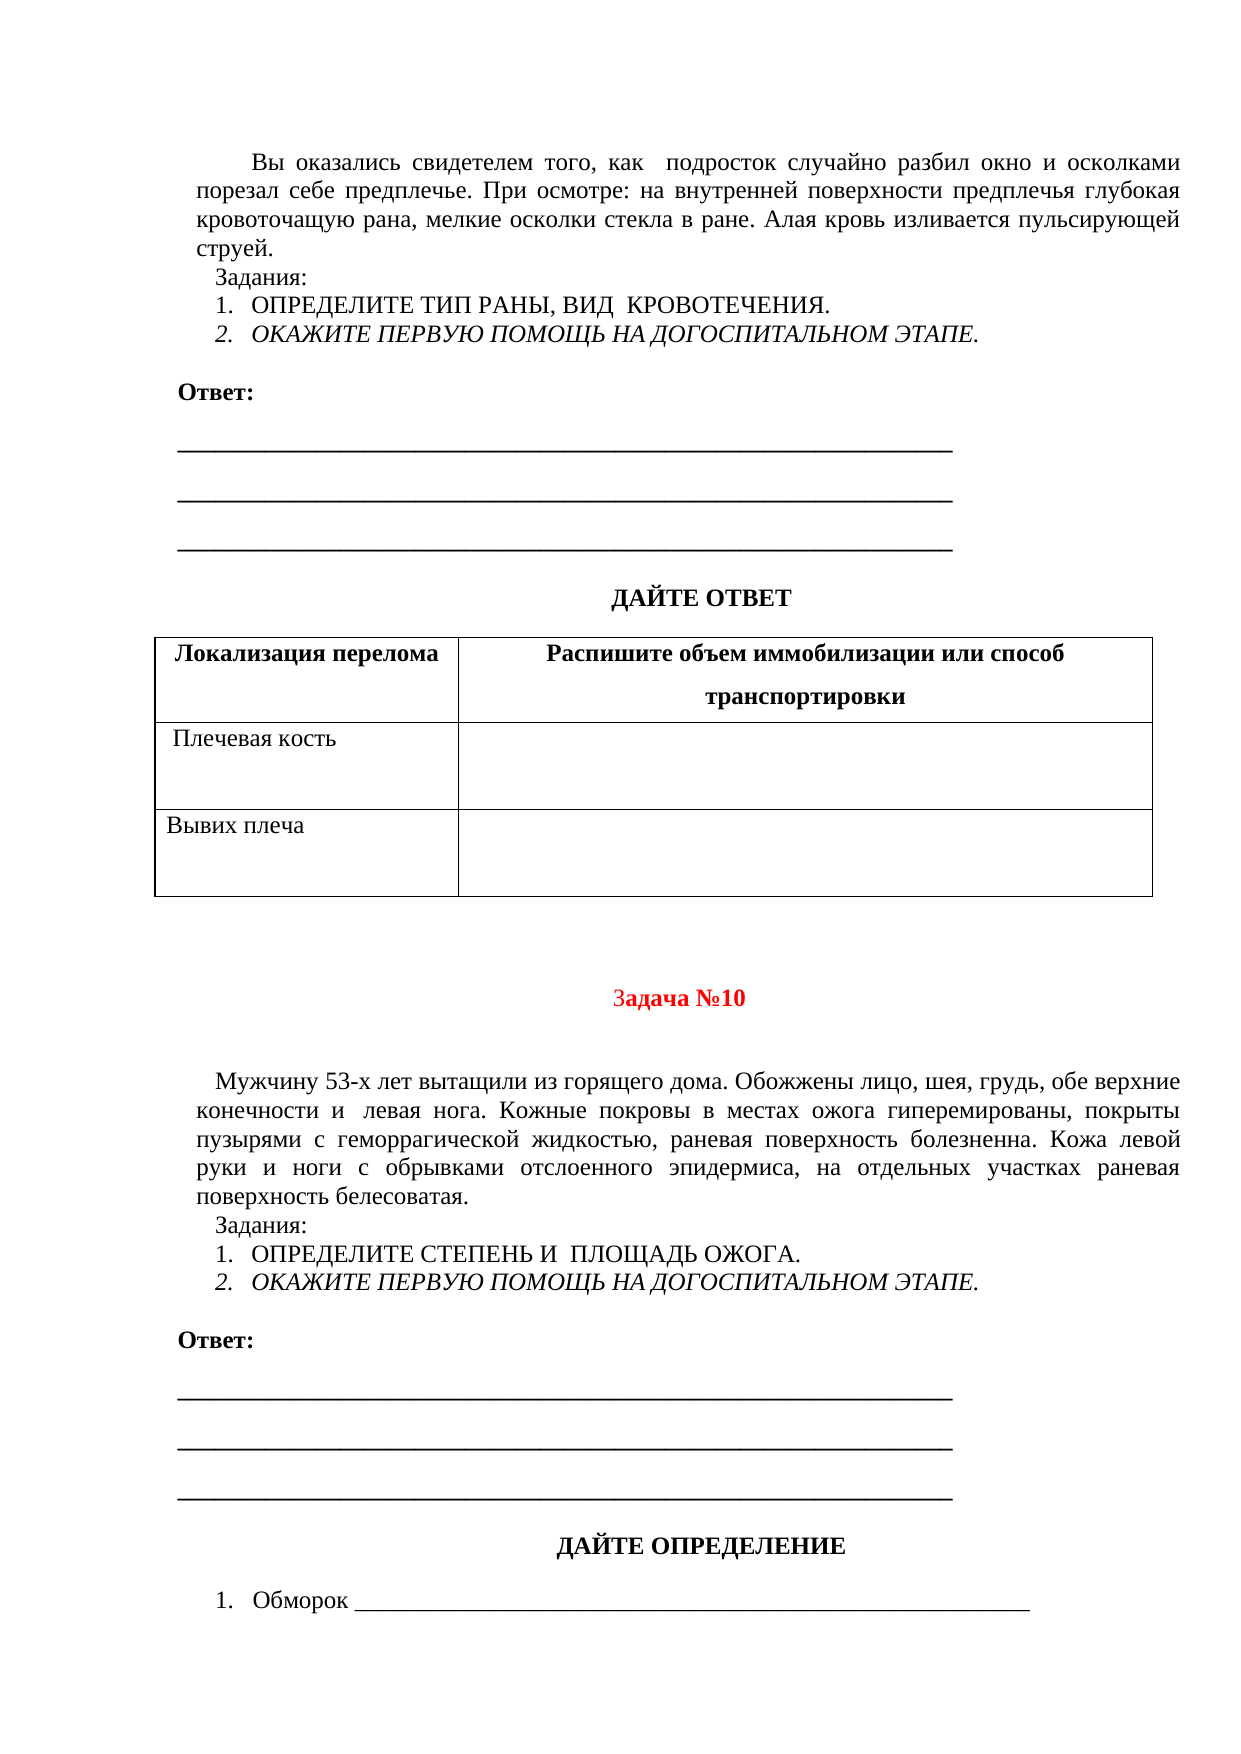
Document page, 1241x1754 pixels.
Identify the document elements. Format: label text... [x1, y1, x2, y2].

text Задания: [196, 262, 1181, 291]
table_cell [459, 723, 1152, 809]
list ОПРЕДЕЛИТЕ ТИП РАНЫ, ВИД КРОВОТЕЧЕНИЯ. [196, 291, 1181, 319]
table_cell [459, 810, 1152, 896]
table_cell Вывих плеча [156, 810, 458, 896]
text ______________________________________________________________ [177, 1374, 1152, 1403]
list ОПРЕДЕЛИТЕ СТЕПЕНЬ И ПЛОЩАДЬ ОЖОГА. [196, 1239, 1181, 1267]
table_cell Плечевая кость [156, 723, 458, 809]
text Мужчину 53-х лет вытащили из горящего дома. Обожжены лицо, шея, грудь, обе верхние конечности и левая нога. Кожные покровы в местах ожога гиперемированы, покрыты пузырями с геморрагической жидкостью, раневая поверхность болезненна. Кожа левой руки и ноги с обрывками отслоенного эпидермиса, на отдельных участках раневая поверхность белесоватая. [196, 1066, 1181, 1210]
text ДАЙТЕ ОТВЕТ [177, 583, 1152, 612]
list ОКАЖИТЕ ПЕРВУЮ ПОМОЩЬ НА ДОГОСПИТАЛЬНОМ ЭТАПЕ. [196, 1267, 1181, 1296]
text Задача №10 [118, 983, 1152, 1012]
text ДАЙТЕ ОПРЕДЕЛЕНИЕ [251, 1531, 1152, 1560]
text Ответ: [177, 377, 1152, 406]
table_header Локализация перелома [156, 638, 458, 722]
list ОКАЖИТЕ ПЕРВУЮ ПОМОЩЬ НА ДОГОСПИТАЛЬНОМ ЭТАПЕ. [196, 319, 1181, 348]
text ______________________________________________________________ [177, 526, 1152, 554]
text ______________________________________________________________ [177, 476, 1152, 505]
text ______________________________________________________________ [177, 426, 1152, 455]
text Задания: [196, 1210, 1181, 1239]
table_header Распишите объем иммобилизации или способ транспортировки [459, 638, 1152, 722]
text ______________________________________________________________ [177, 1474, 1152, 1502]
list Обморок ______________________________________________________ [215, 1585, 1152, 1614]
text Ответ: [177, 1325, 1152, 1354]
text ______________________________________________________________ [177, 1424, 1152, 1453]
text Вы оказались свидетелем того, как подросток случайно разбил окно и осколками порезал себе предплечье. При осмотре: на внутренней поверхности предплечья глубокая кровоточащую рана, мелкие осколки стекла в ране. Алая кровь изливается пульсирующей струей. [196, 147, 1181, 262]
